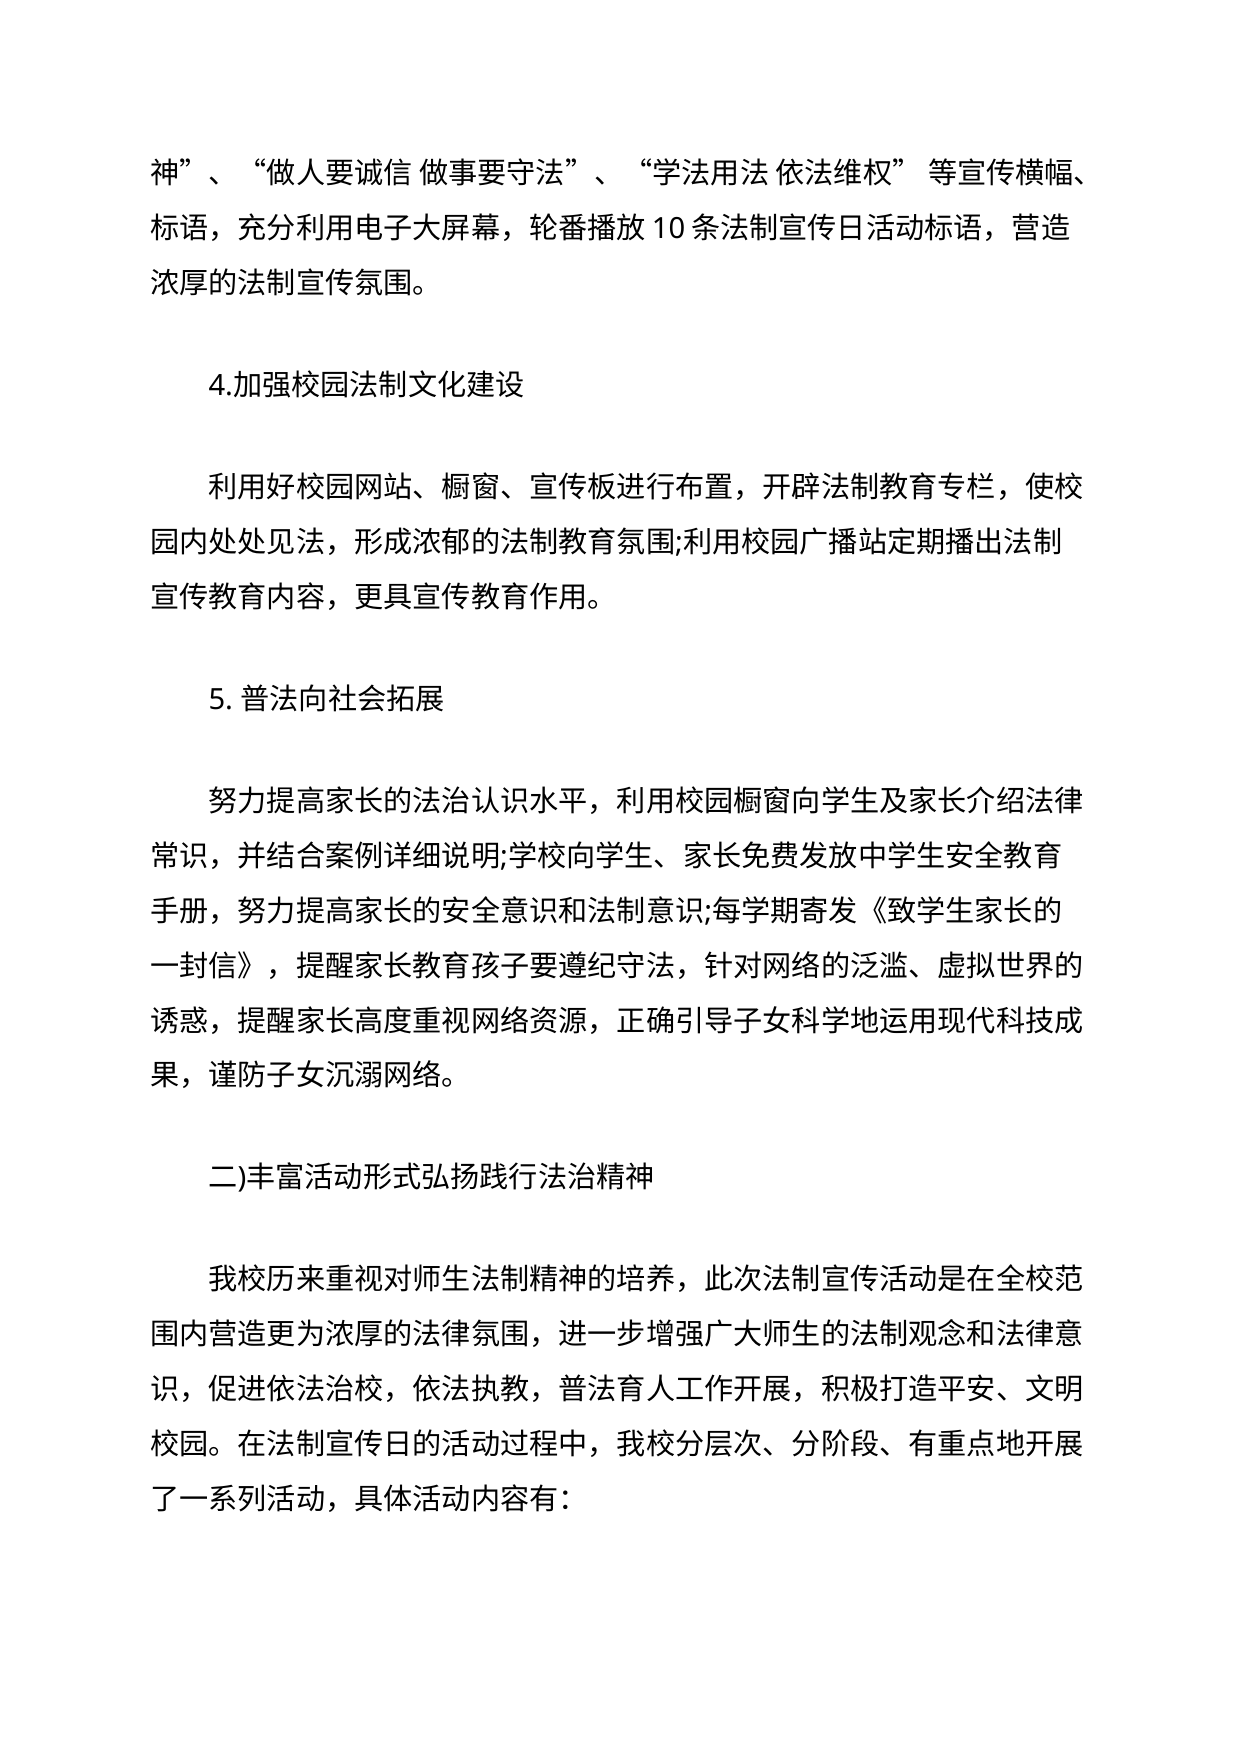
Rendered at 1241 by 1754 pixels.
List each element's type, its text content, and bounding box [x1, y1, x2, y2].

text 我校历来重视对师生法制精神的培养，此次法制宣传活动是在全校范围内营造更为浓厚的法律氛围，进一步增强广大师生的法制观念和法律意识，促进依法治校，依法执教，普法育人工作开展，积极打造平安、文明校园。在法制宣传日的活动过程中，我校分层次、分阶段、有重点地开展了一系列活动，具体活动内容有： [150, 1256, 1090, 1518]
text 努力提高家长的法治认识水平，利用校园橱窗向学生及家长介绍法律常识，并结合案例详细说明;学校向学生、家长免费发放中学生安全教育手册，努力提高家长的安全意识和法制意识;每学期寄发《致学生家长的一封信》，提醒家长教育孩子要遵纪守法，针对网络的泛滥、虚拟世界的诱惑，提醒家长高度重视网络资源，正确引导子女科学地运用现代科技成果，谨防子女沉溺网络。 [150, 777, 1090, 1094]
text 二)丰富活动形式弘扬践行法治精神 [150, 1154, 1090, 1196]
text 4.加强校园法制文化建设 [150, 362, 1090, 404]
text 5. 普法向社会拓展 [150, 675, 1090, 718]
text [150, 150, 1090, 302]
text 利用好校园网站、橱窗、宣传板进行布置，开辟法制教育专栏，使校园内处处见法，形成浓郁的法制教育氛围;利用校园广播站定期播出法制宣传教育内容，更具宣传教育作用。 [150, 464, 1090, 616]
